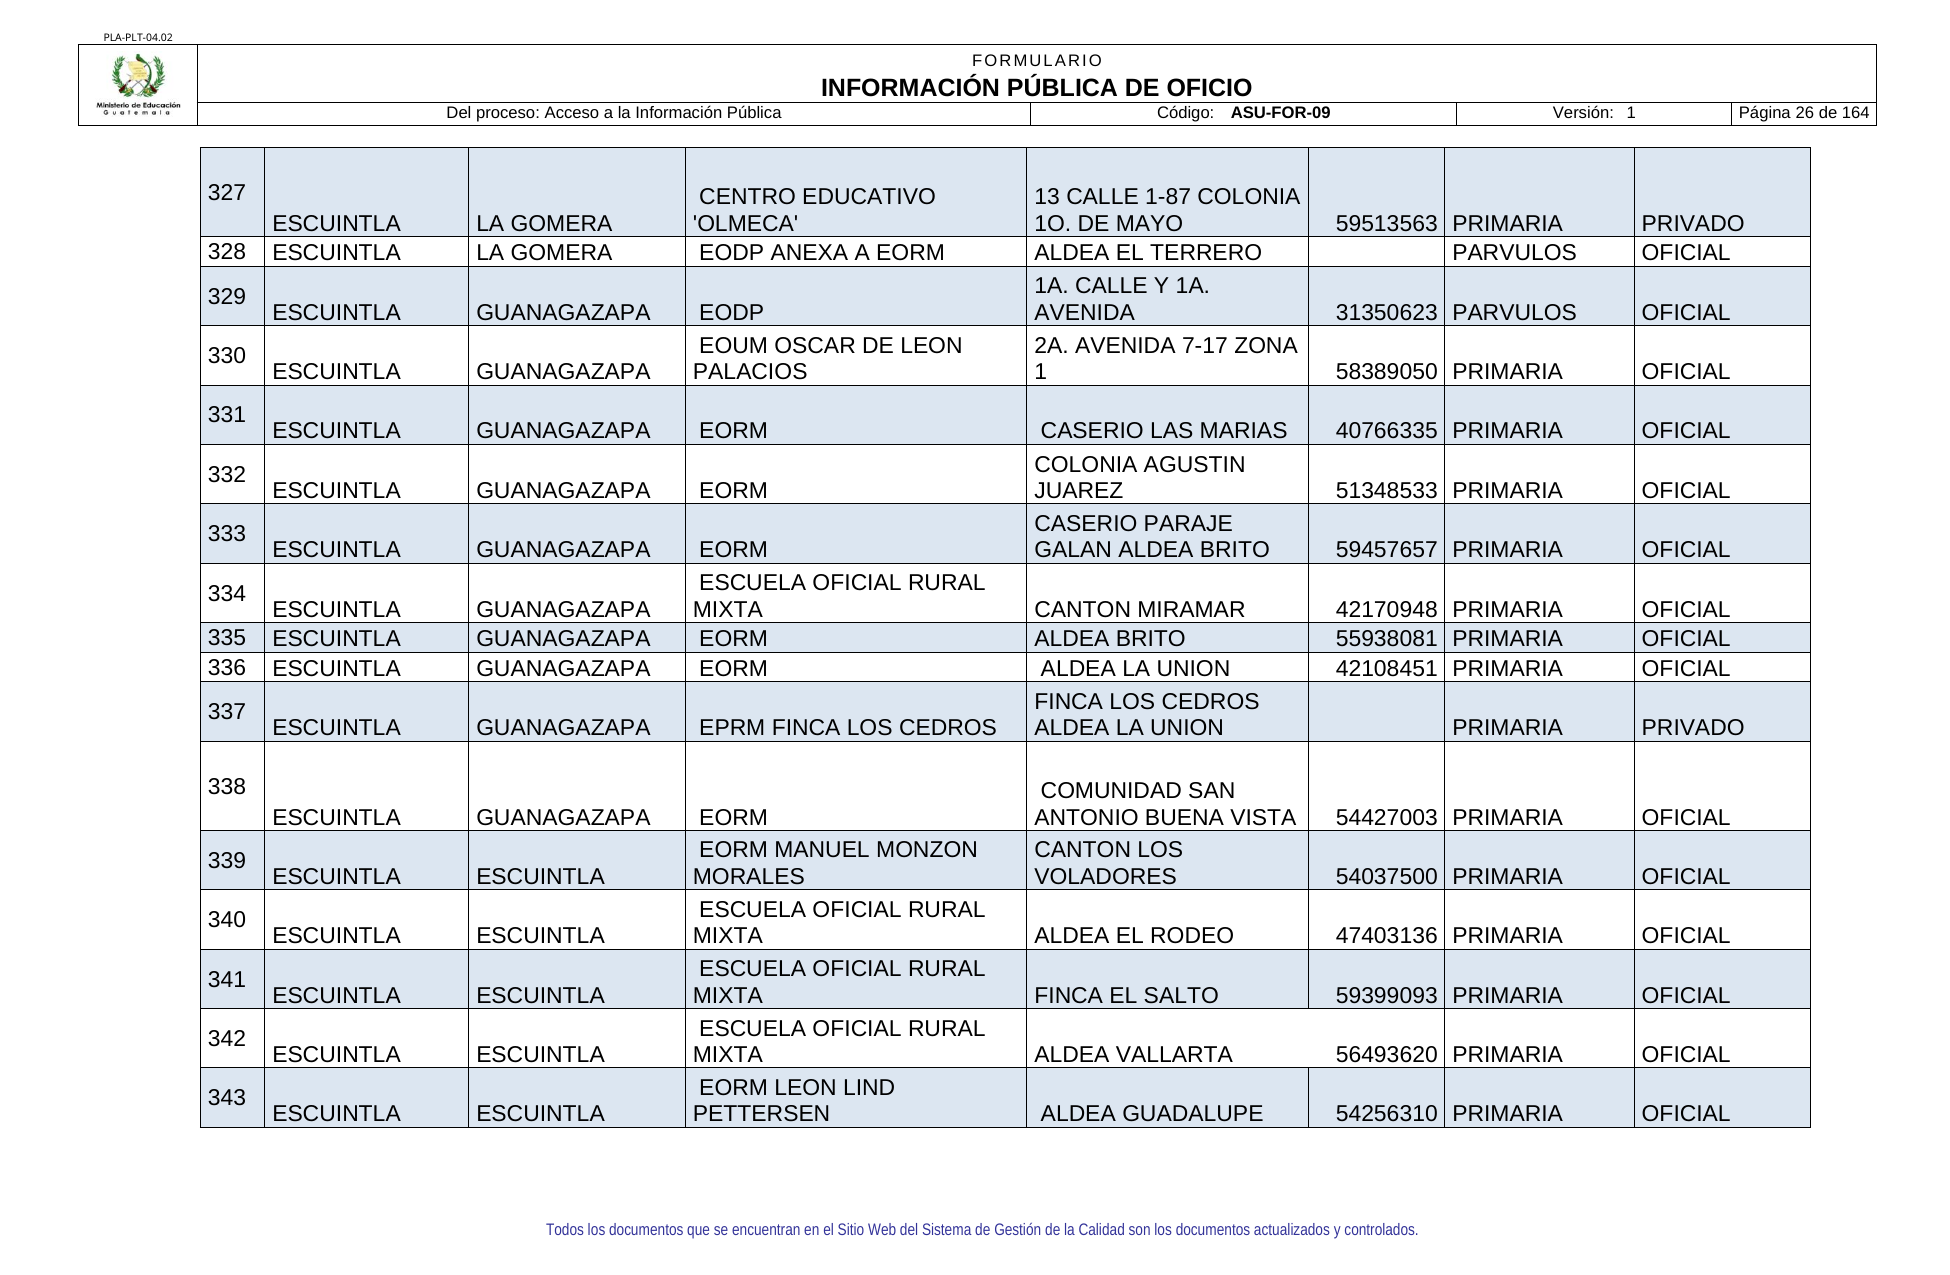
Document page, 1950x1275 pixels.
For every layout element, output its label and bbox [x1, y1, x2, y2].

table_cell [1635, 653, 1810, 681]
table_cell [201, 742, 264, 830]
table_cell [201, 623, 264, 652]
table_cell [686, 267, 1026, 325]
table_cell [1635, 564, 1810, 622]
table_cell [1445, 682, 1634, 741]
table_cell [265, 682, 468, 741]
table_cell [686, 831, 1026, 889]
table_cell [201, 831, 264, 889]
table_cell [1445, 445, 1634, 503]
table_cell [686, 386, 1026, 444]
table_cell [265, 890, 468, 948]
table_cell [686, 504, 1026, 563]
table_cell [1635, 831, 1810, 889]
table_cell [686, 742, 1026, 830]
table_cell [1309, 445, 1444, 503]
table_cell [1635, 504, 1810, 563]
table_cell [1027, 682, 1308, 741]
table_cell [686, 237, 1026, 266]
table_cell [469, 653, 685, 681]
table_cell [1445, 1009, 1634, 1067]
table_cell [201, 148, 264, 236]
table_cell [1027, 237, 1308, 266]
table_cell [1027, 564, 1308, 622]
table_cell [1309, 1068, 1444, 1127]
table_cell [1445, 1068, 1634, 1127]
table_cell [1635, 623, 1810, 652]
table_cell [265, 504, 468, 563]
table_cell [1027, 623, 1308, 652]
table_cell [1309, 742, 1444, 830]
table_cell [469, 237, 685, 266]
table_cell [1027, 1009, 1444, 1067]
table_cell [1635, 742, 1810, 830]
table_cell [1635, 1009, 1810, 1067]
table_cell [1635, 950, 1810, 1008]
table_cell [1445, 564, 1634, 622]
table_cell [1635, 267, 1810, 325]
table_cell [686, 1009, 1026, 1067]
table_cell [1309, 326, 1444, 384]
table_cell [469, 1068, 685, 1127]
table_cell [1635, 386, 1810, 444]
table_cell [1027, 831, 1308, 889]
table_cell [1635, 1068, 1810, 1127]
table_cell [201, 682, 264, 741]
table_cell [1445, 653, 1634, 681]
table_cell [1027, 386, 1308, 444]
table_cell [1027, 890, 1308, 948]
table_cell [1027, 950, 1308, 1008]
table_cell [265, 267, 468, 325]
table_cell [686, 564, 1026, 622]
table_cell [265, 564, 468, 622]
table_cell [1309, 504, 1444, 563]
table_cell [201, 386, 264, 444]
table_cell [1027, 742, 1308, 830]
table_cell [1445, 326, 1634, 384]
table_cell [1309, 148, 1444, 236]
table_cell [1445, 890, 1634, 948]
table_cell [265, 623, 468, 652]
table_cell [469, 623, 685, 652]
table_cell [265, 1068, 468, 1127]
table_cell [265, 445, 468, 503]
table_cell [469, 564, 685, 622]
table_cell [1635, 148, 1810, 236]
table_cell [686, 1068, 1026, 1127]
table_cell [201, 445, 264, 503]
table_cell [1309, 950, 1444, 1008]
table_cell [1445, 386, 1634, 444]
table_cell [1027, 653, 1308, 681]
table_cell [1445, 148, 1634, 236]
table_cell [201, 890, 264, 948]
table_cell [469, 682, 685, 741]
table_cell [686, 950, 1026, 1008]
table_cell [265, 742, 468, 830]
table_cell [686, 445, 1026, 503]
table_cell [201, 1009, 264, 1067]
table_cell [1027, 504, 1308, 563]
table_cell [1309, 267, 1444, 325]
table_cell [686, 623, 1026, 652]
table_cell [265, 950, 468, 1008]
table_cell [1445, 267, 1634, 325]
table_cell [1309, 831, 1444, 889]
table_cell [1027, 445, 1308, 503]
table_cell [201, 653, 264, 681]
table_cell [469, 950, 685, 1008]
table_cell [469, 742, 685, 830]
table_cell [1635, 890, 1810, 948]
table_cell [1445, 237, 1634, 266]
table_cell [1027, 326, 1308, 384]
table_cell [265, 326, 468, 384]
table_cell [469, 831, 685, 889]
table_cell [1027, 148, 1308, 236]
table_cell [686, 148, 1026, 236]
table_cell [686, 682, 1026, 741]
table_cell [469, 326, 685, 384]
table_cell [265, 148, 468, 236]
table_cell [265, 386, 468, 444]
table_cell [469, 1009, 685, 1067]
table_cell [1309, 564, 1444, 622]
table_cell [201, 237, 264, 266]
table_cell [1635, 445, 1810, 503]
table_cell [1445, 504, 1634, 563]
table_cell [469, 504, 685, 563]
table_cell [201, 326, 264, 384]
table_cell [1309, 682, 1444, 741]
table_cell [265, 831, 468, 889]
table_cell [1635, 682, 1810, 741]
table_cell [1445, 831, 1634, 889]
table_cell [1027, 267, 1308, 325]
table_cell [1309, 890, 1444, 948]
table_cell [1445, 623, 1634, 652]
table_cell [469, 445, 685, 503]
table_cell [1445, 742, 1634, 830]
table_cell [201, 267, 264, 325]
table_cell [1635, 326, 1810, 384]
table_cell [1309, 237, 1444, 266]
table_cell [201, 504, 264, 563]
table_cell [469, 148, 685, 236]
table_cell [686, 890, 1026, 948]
picture [95, 51, 181, 117]
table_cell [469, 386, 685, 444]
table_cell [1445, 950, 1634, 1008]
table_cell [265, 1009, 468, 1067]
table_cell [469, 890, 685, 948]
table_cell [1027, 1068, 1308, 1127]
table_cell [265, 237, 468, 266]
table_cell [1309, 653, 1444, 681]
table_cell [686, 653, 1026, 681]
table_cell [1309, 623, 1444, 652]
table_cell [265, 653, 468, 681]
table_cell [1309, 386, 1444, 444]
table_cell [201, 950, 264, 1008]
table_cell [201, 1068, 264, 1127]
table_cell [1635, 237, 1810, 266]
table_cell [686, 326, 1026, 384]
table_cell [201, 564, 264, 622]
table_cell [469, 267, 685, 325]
